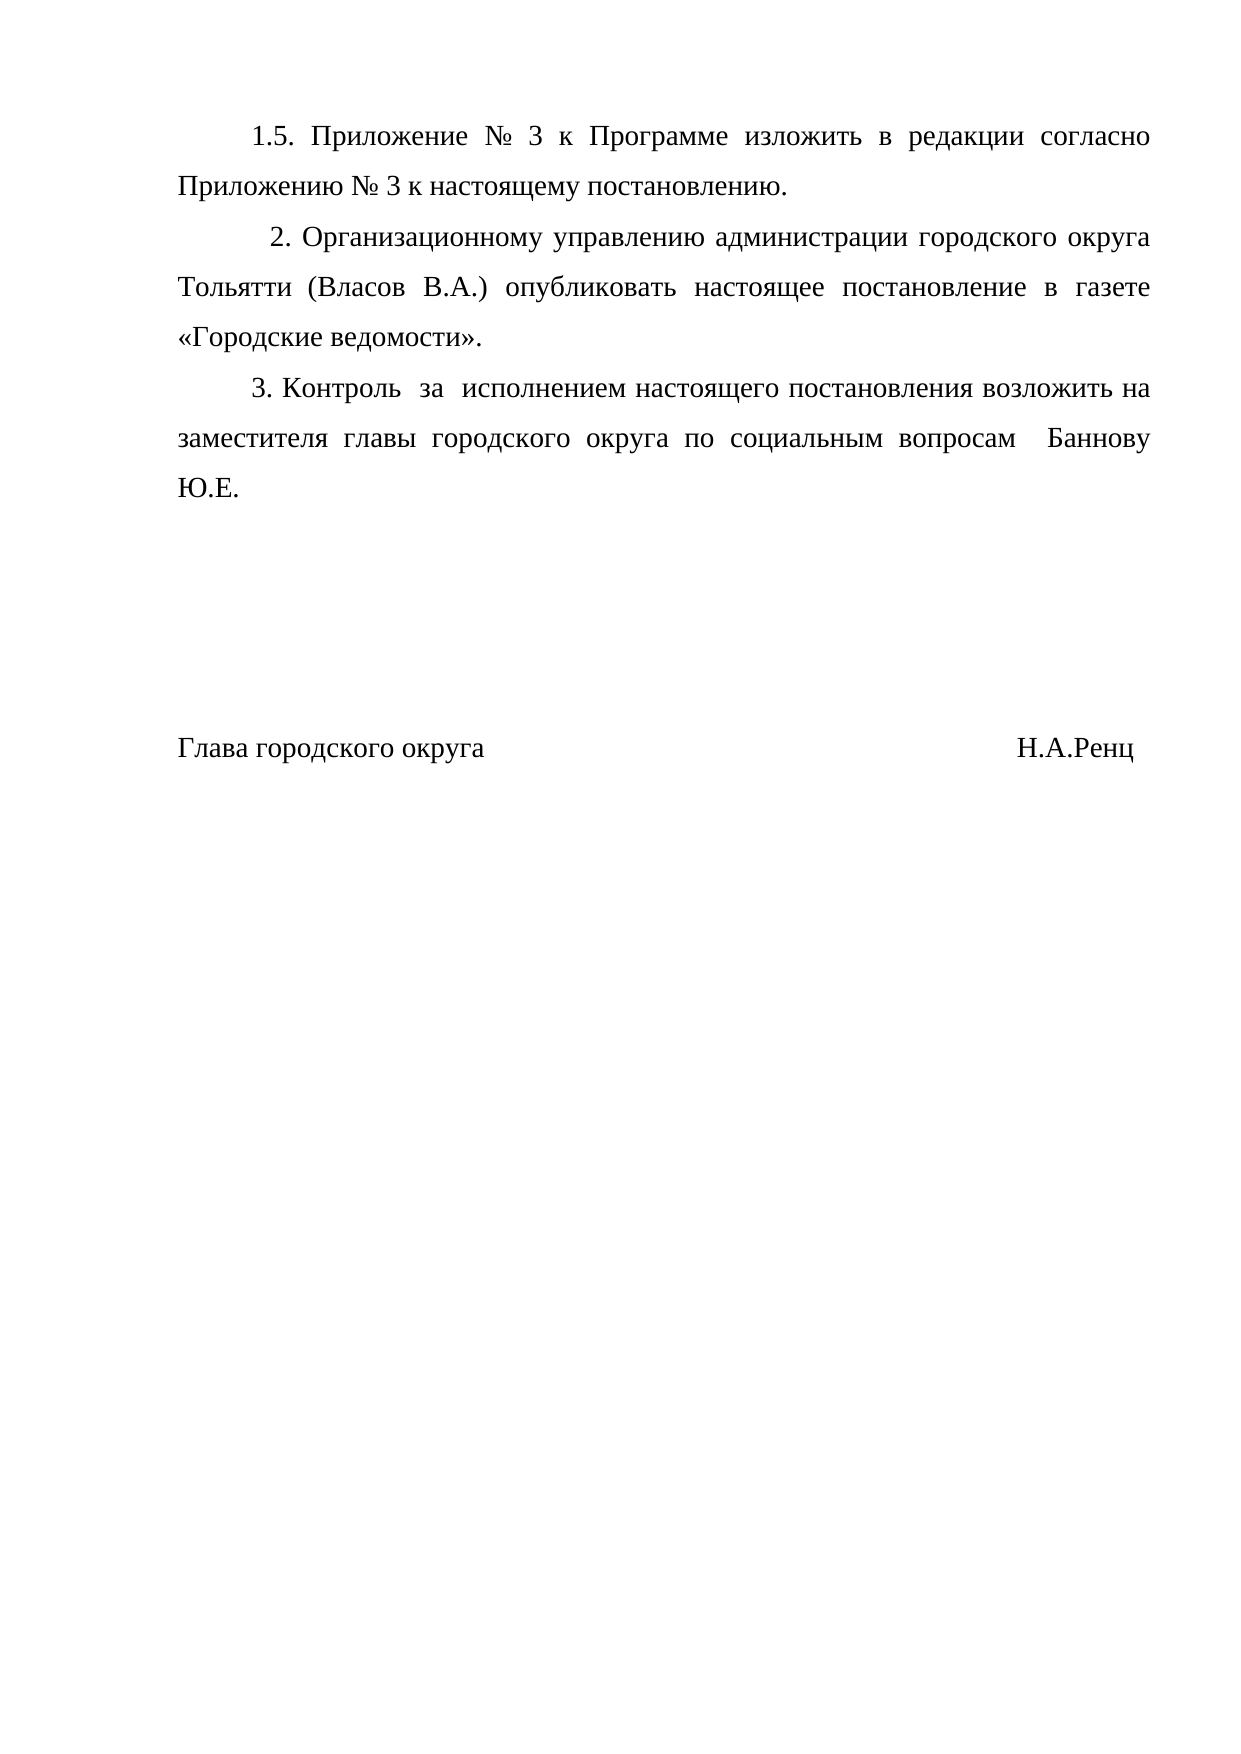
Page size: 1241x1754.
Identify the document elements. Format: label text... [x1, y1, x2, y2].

text 1.5. Приложение № 3 к Программе изложить в редакции согласно Приложению № 3 к настоящему постановлению. [177, 118, 1152, 202]
text 3. Контроль за исполнением настоящего постановления возложить на заместителя главы городского округа по социальным вопросам Баннову Ю.Е. [177, 370, 1152, 504]
text 2. Организационному управлению администрации городского округа Тольятти (Власов В.А.) опубликовать настоящее постановление в газете «Городские ведомости». [177, 219, 1152, 353]
text Глава городского округа Н.А.Ренц [177, 731, 1152, 764]
